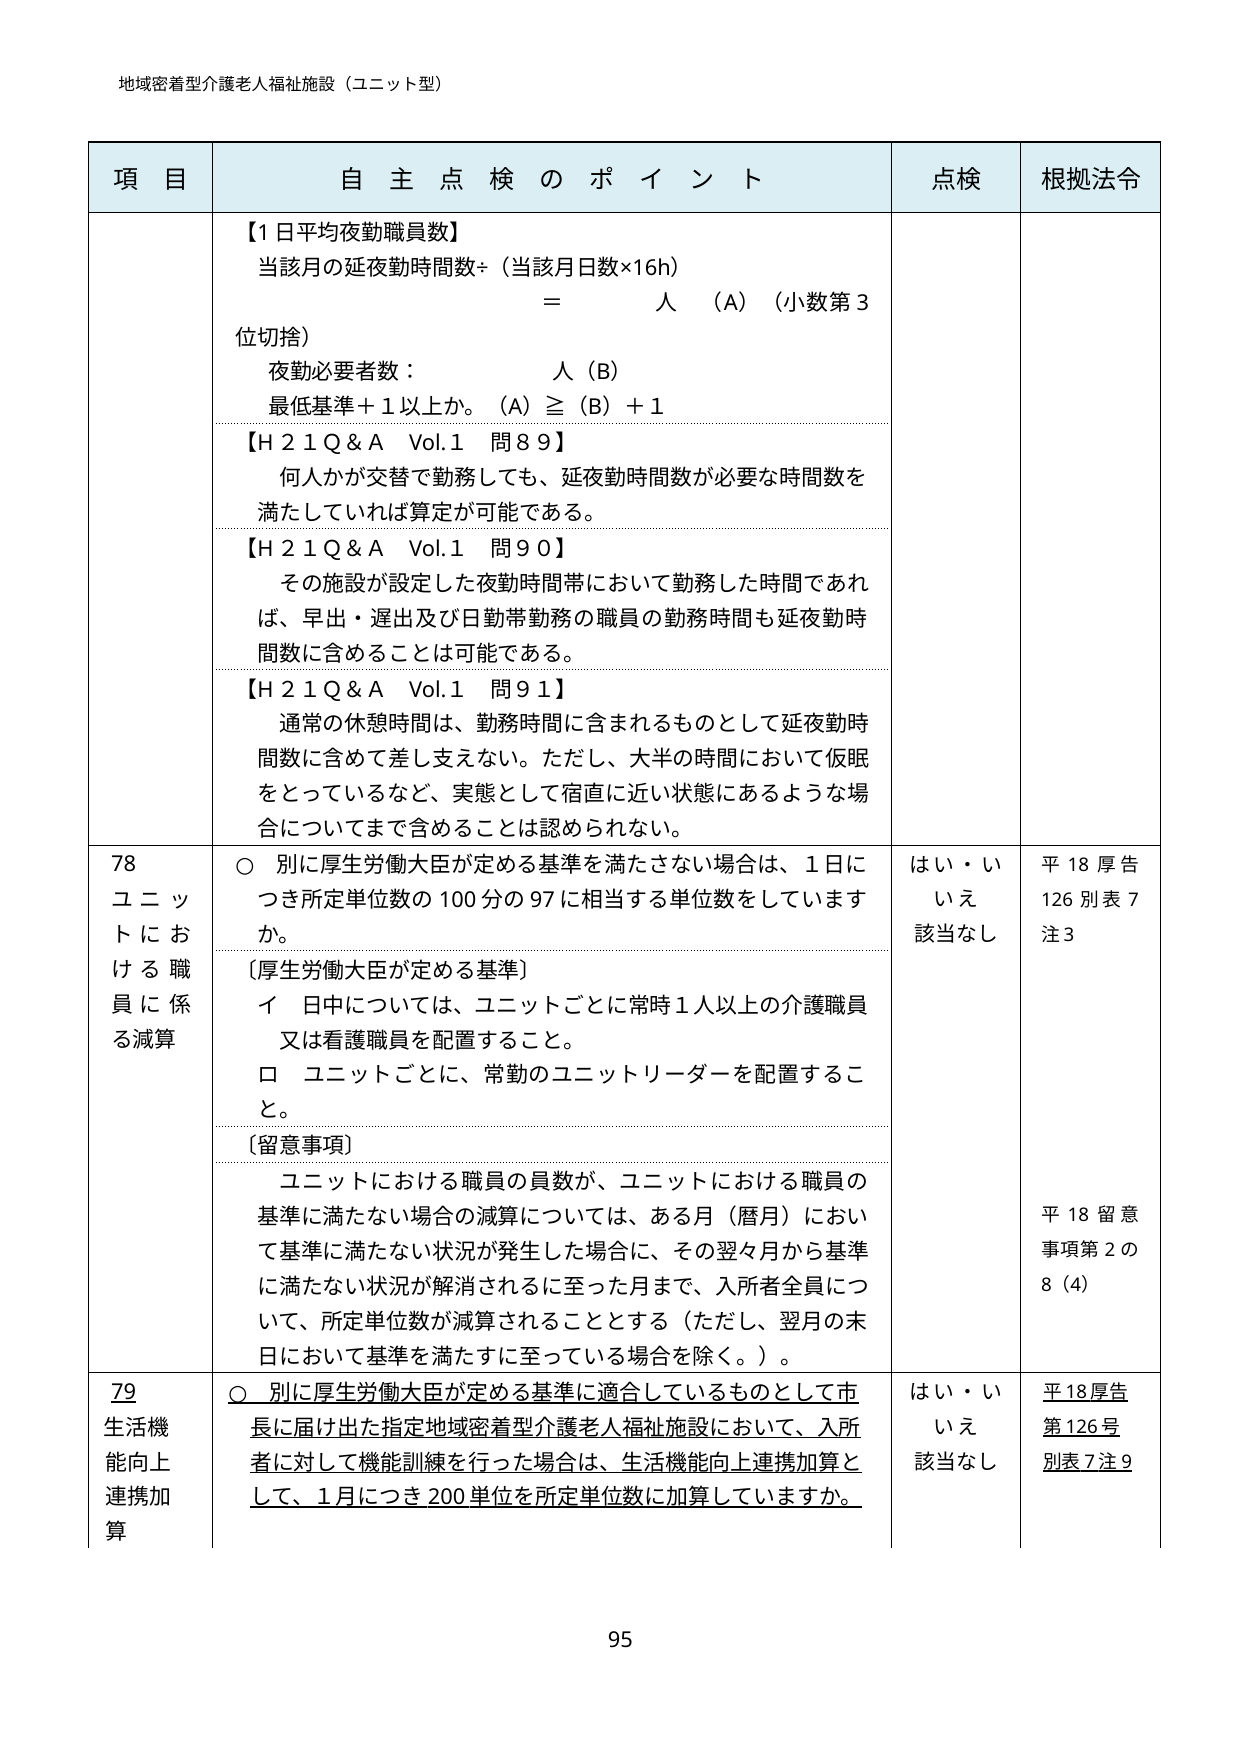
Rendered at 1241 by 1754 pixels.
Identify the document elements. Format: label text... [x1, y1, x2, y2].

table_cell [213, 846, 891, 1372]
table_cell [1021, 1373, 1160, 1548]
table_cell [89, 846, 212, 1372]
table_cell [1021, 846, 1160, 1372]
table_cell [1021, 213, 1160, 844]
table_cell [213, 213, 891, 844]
table_header 項 目 [89, 143, 212, 212]
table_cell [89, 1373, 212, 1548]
table_header 自 主 点 検 の ポ イ ン ト [213, 143, 891, 212]
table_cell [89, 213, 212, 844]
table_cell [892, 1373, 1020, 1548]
table_header 根拠法令 [1021, 143, 1160, 212]
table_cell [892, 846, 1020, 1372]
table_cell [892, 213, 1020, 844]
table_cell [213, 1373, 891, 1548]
table_header 点検 [892, 143, 1020, 212]
